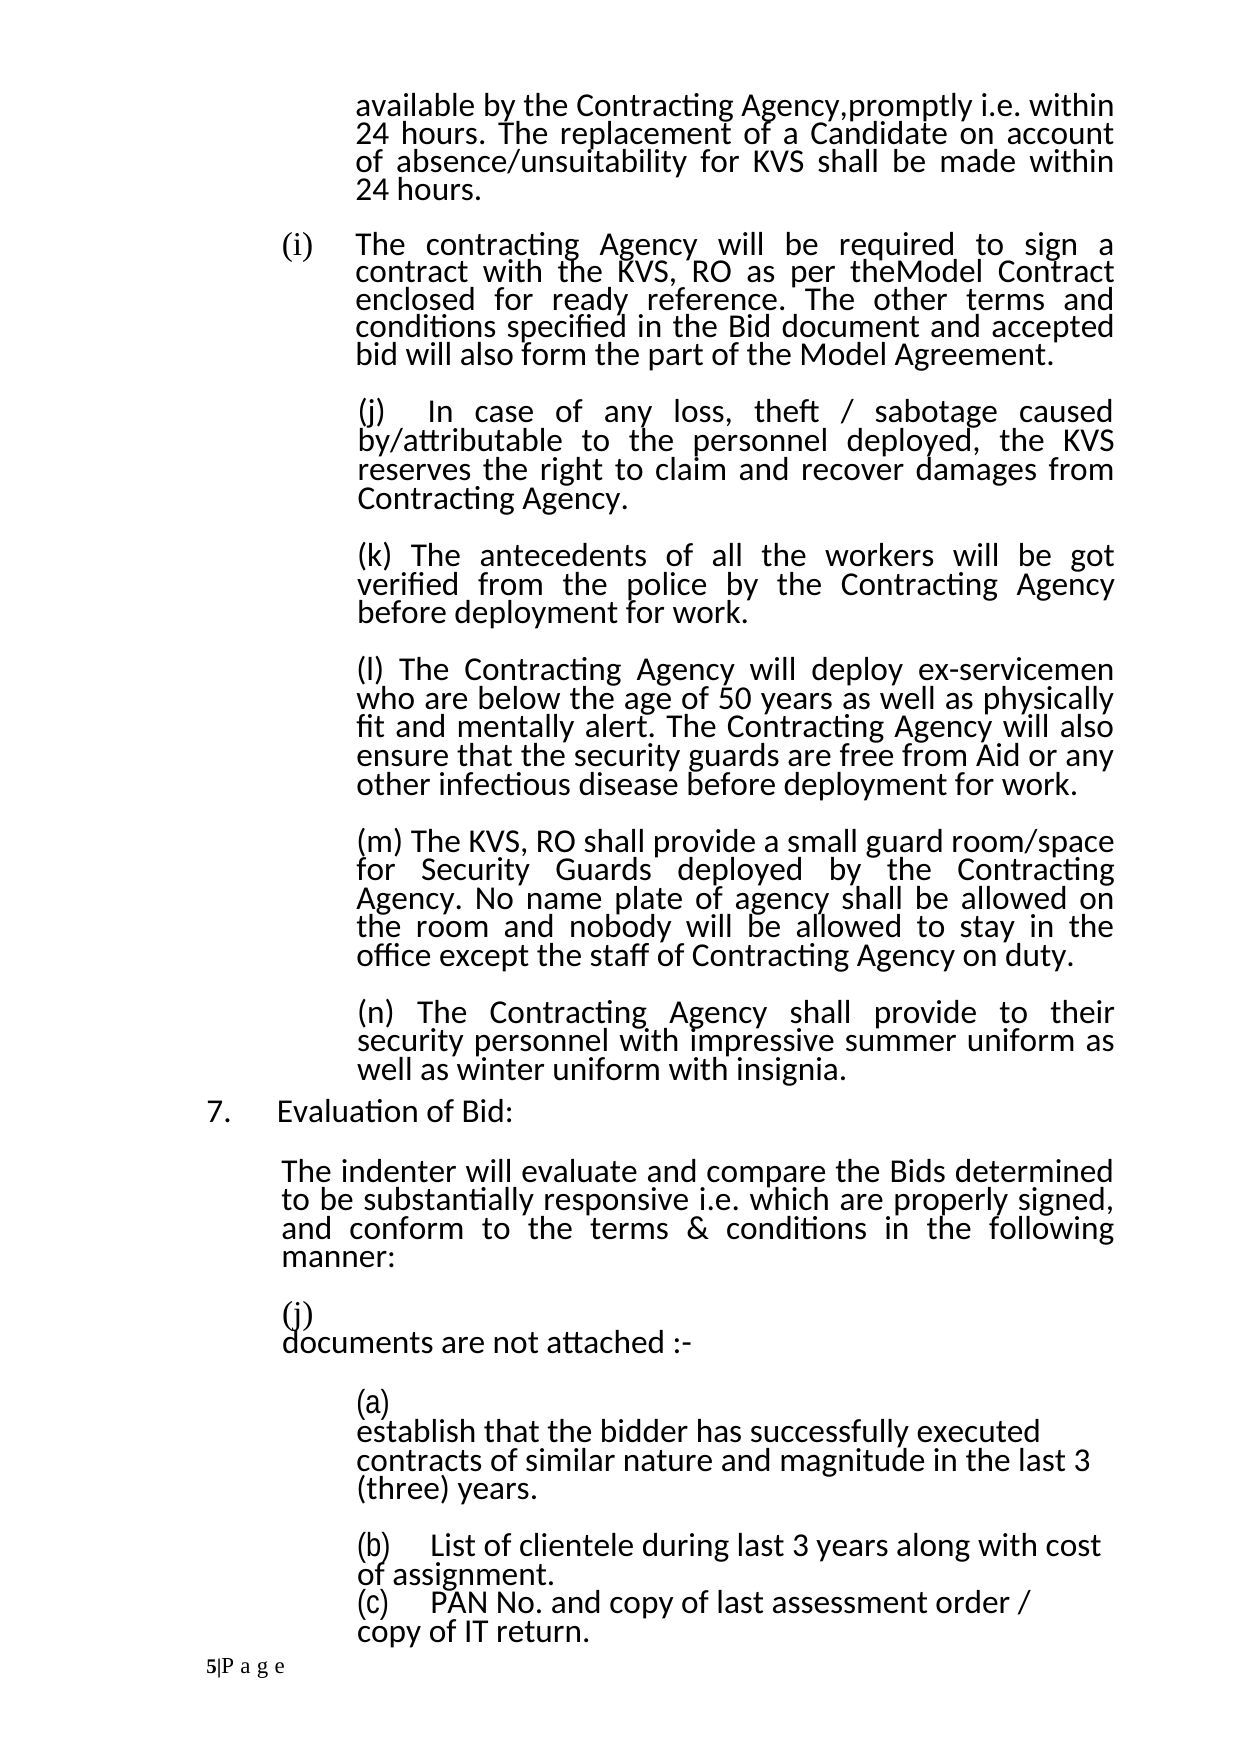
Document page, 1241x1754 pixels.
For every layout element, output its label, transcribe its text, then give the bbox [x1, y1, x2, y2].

text (n) The Contracting Agency shall provide to their security personnel with impressive summer uniform as well as winter uniform with insignia. [357, 1000, 1116, 1086]
text (k) The antecedents of all the workers will be got verified from the police by the Contracting Agency before deployment for work. [357, 544, 1116, 629]
list The contracting Agency will be required to sign a contract with the KVS, RO as per theModel Contract enclosed for ready reference. The other terms and conditions specified in the Bid document and accepted bid will also form the part of the Model Agreement. [282, 233, 1116, 371]
list List of clientele during last 3 years along with cost of assignment. [357, 1534, 1116, 1591]
text 7. Evaluation of Bid: [206, 1089, 1116, 1130]
list PAN No. and copy of last assessment order / copy of IT return. [357, 1591, 1116, 1648]
text (j) In case of any loss, theft / sabotage caused by/attributable to the personnel deployed, the KVS reserves the right to claim and recover damages from Contracting Agency. [357, 399, 1116, 515]
text (l) The Contracting Agency will deploy ex-servicemen who are below the age of 50 years as well as physically fit and mentally alert. The Contracting Agency will also ensure that the security guards are free from Aid or any other infectious disease before deployment for work. [356, 658, 1116, 801]
text The indenter will evaluate and compare the Bids determined to be substantially responsive i.e. which are properly signed, and conform to the terms & conditions in the following manner: [281, 1159, 1116, 1273]
list The bid will be treated as non-responsive if following documents are not attached :- [282, 1302, 1116, 1359]
text (m) The KVS, RO shall provide a small guard room/space for Security Guards deployed by the Contracting Agency. No name plate of agency shall be allowed on the room and nobody will be allowed to stay in the office except the staff of Contracting Agency on duty. [356, 829, 1116, 972]
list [282, 94, 1116, 206]
list Brief profile of the company and evidence to establish that the bidder has successfully executed contracts of similar nature and magnitude in the last 3 (three) years. [356, 1391, 1116, 1505]
